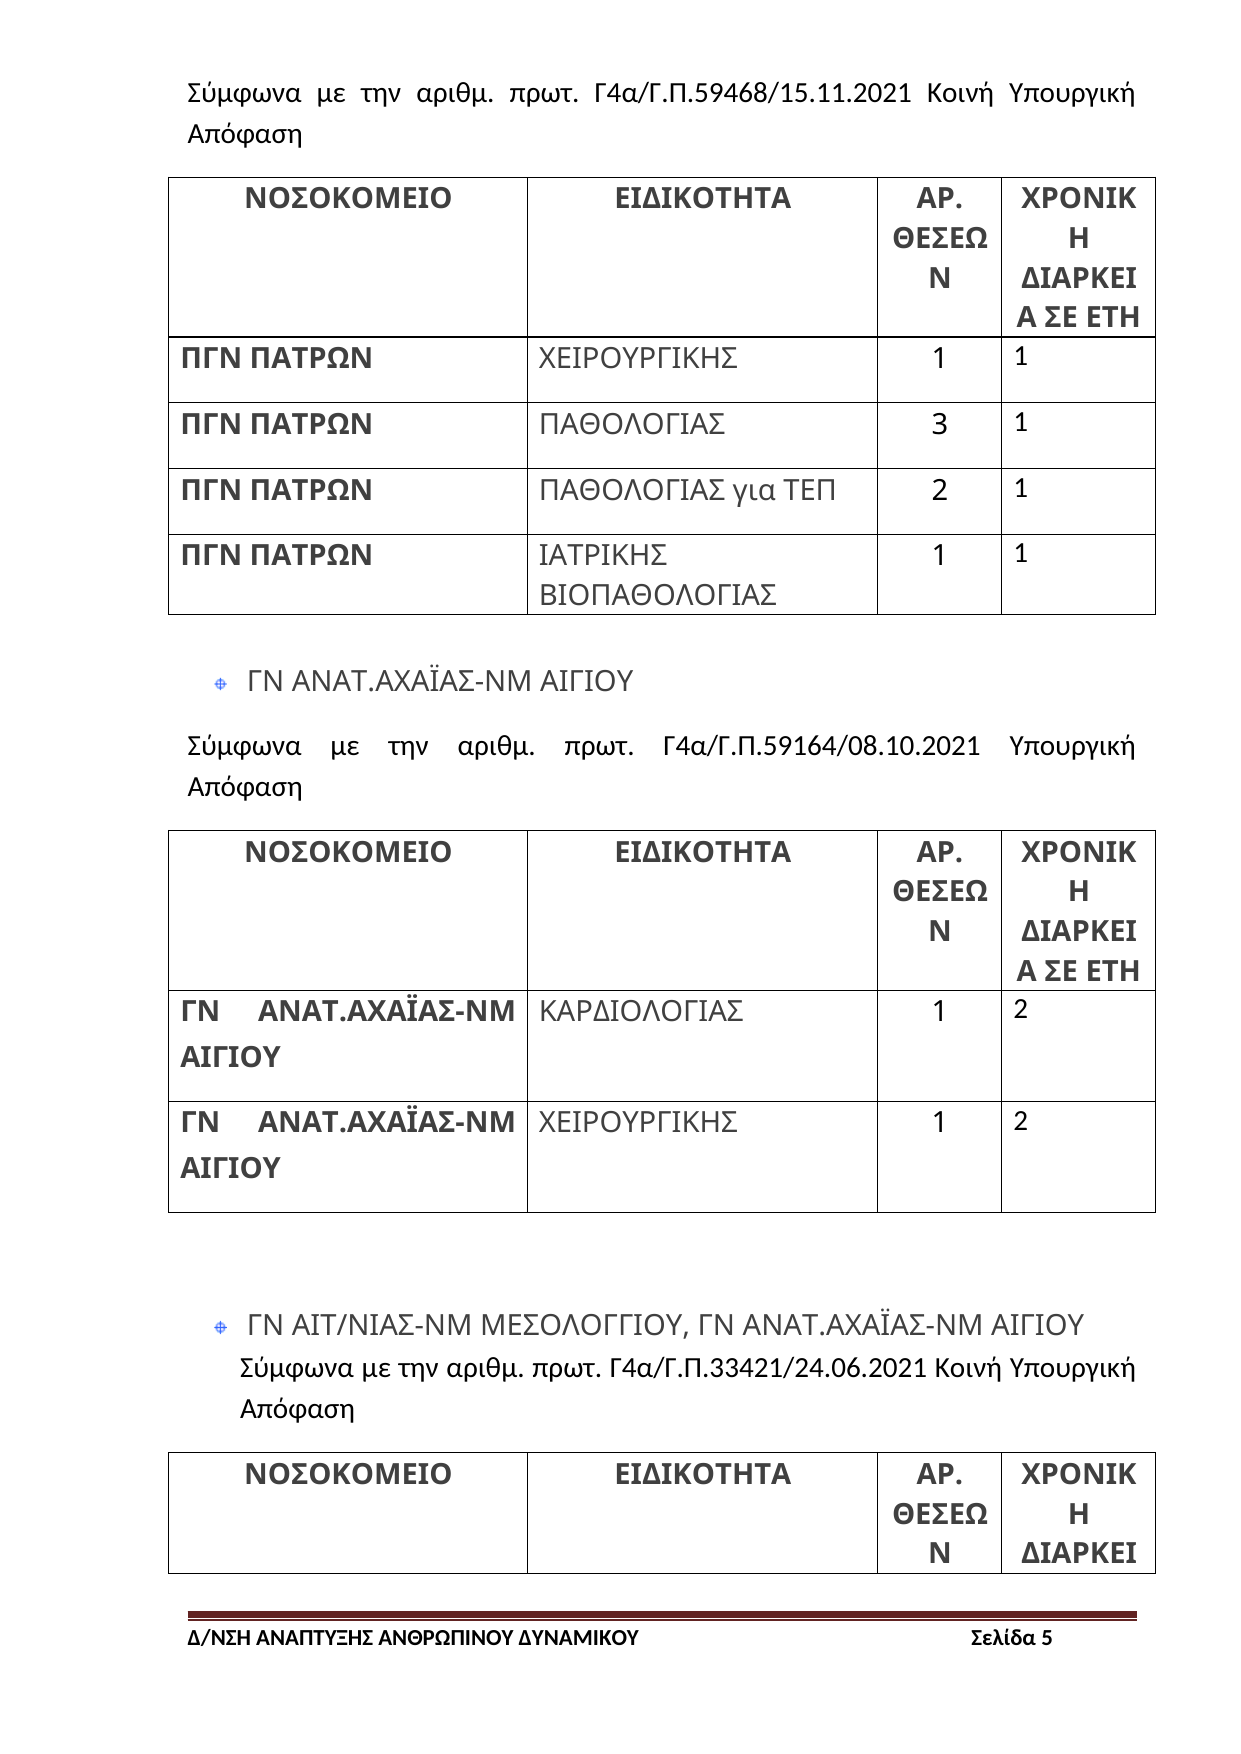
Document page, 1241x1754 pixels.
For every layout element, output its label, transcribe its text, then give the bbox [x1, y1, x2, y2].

table_cell 1 [878, 991, 1001, 1101]
table_header ΧΡΟΝΙΚΗ ΔΙΑΡΚΕΙΑ ΣΕ ΕΤΗ [1002, 831, 1155, 989]
table_header ΝΟΣΟΚΟΜΕΙΟ [169, 1453, 527, 1572]
table_cell ΠΓΝ ΠΑΤΡΩΝ [169, 403, 527, 468]
table_header ΝΟΣΟΚΟΜΕΙΟ [169, 831, 527, 989]
table_cell 1 [1002, 469, 1155, 533]
table_cell 1 [1002, 338, 1155, 402]
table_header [1002, 1453, 1155, 1572]
table_cell ΠΑΘΟΛΟΓΙΑΣ για ΤΕΠ [528, 469, 877, 533]
table_cell ΧΕΙΡΟΥΡΓΙΚΗΣ [528, 338, 877, 402]
table_header ΕΙΔΙΚΟΤΗΤΑ [528, 831, 877, 989]
table_cell 1 [878, 1102, 1001, 1212]
table_cell ΠΑΘΟΛΟΓΙΑΣ [528, 403, 877, 468]
table_cell ΓΝ ΑΝΑΤ.ΑΧΑΪΑΣ-ΝΜ ΑΙΓΙΟΥ [169, 1102, 527, 1212]
picture [210, 1318, 227, 1336]
table_header ΑΡ. ΘΕΣΕΩΝ [878, 831, 1001, 989]
list Σύμφωνα με την αριθμ. πρωτ. Γ4α/Γ.Π.33421/24.06.2021 Κοινή Υπουργική Απόφαση [240, 1349, 1137, 1426]
table_header ΝΟΣΟΚΟΜΕΙΟ [169, 178, 527, 336]
table_cell 2 [1002, 991, 1155, 1101]
table_cell ΙΑΤΡΙΚΗΣ ΒΙΟΠΑΘΟΛΟΓΙΑΣ [528, 535, 877, 614]
table_cell 3 [878, 403, 1001, 468]
table_header ΑΡ. ΘΕΣΕΩΝ [878, 178, 1001, 336]
table_header ΑΡ. ΘΕΣΕΩΝ [878, 1453, 1001, 1572]
table_header ΕΙΔΙΚΟΤΗΤΑ [528, 1453, 877, 1572]
table_header ΧΡΟΝΙΚΗ ΔΙΑΡΚΕΙΑ ΣΕ ΕΤΗ [1002, 178, 1155, 336]
text Σύμφωνα με την αριθμ. πρωτ. Γ4α/Γ.Π.59468/15.11.2021 Κοινή Υπουργική Απόφαση [187, 74, 1137, 150]
table_cell 1 [878, 338, 1001, 402]
table_cell ΠΓΝ ΠΑΤΡΩΝ [169, 338, 527, 402]
picture [210, 675, 227, 692]
list ΓΝ ΑΝΑΤ.ΑΧΑΪΑΣ-ΝΜ ΑΙΓΙΟΥ [209, 661, 1137, 700]
table_cell 2 [878, 469, 1001, 533]
table_cell ΠΓΝ ΠΑΤΡΩΝ [169, 469, 527, 533]
table_cell 1 [1002, 535, 1155, 614]
table_cell ΚΑΡΔΙΟΛΟΓΙΑΣ [528, 991, 877, 1101]
table_cell 1 [878, 535, 1001, 614]
table_cell ΓΝ ΑΝΑΤ.ΑΧΑΪΑΣ-ΝΜ ΑΙΓΙΟΥ [169, 991, 527, 1101]
table_cell ΧΕΙΡΟΥΡΓΙΚΗΣ [528, 1102, 877, 1212]
table_cell 2 [1002, 1102, 1155, 1212]
table_cell ΠΓΝ ΠΑΤΡΩΝ [169, 535, 527, 614]
text Σύμφωνα με την αριθμ. πρωτ. Γ4α/Γ.Π.59164/08.10.2021 Υπουργική Απόφαση [187, 727, 1137, 804]
table_cell 1 [1002, 403, 1155, 468]
list ΓΝ ΑΙΤ/ΝΙΑΣ-ΝΜ ΜΕΣΟΛΟΓΓΙΟΥ, ΓΝ ΑΝΑΤ.ΑΧΑΪΑΣ-ΝΜ ΑΙΓΙΟΥ [209, 1304, 1137, 1344]
table_header ΕΙΔΙΚΟΤΗΤΑ [528, 178, 877, 336]
